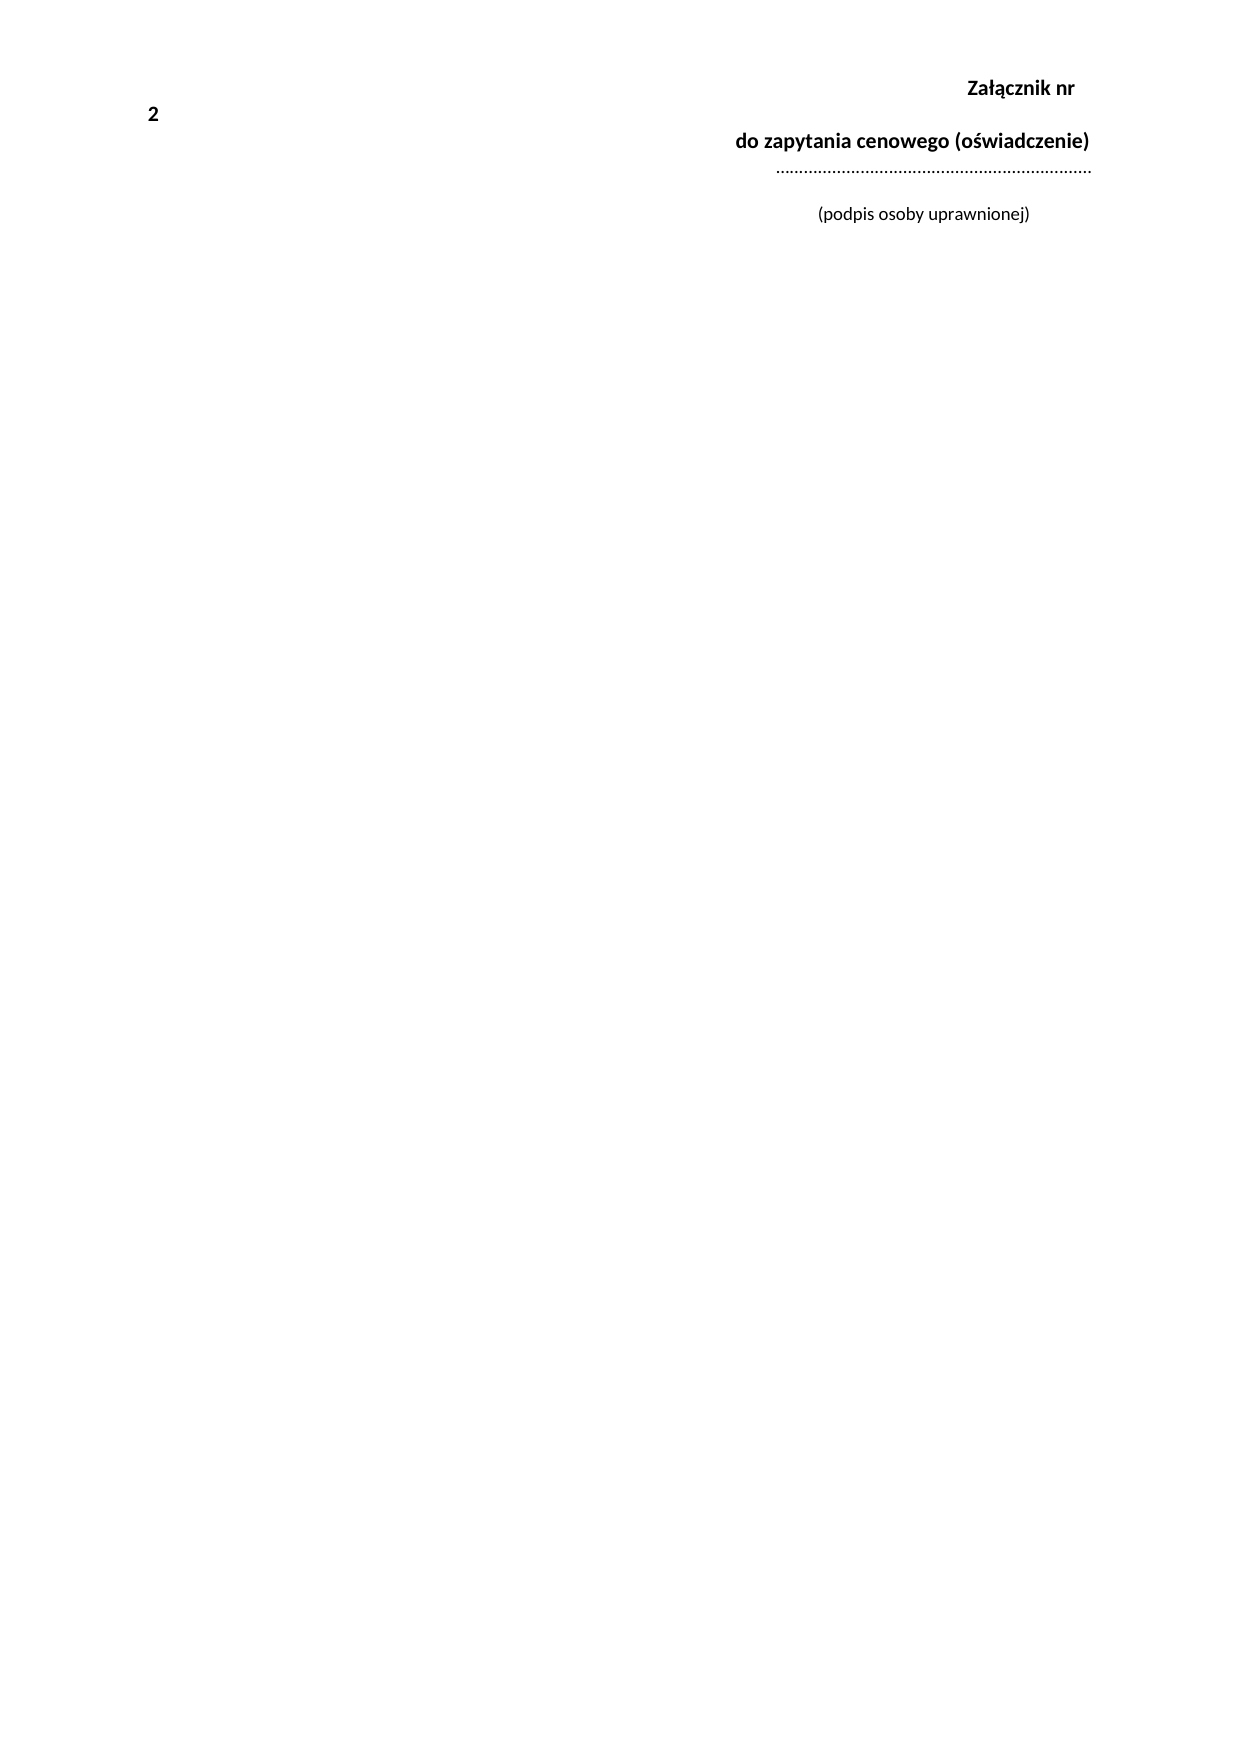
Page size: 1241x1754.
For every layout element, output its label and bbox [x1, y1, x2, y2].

list [185, 154, 1093, 225]
